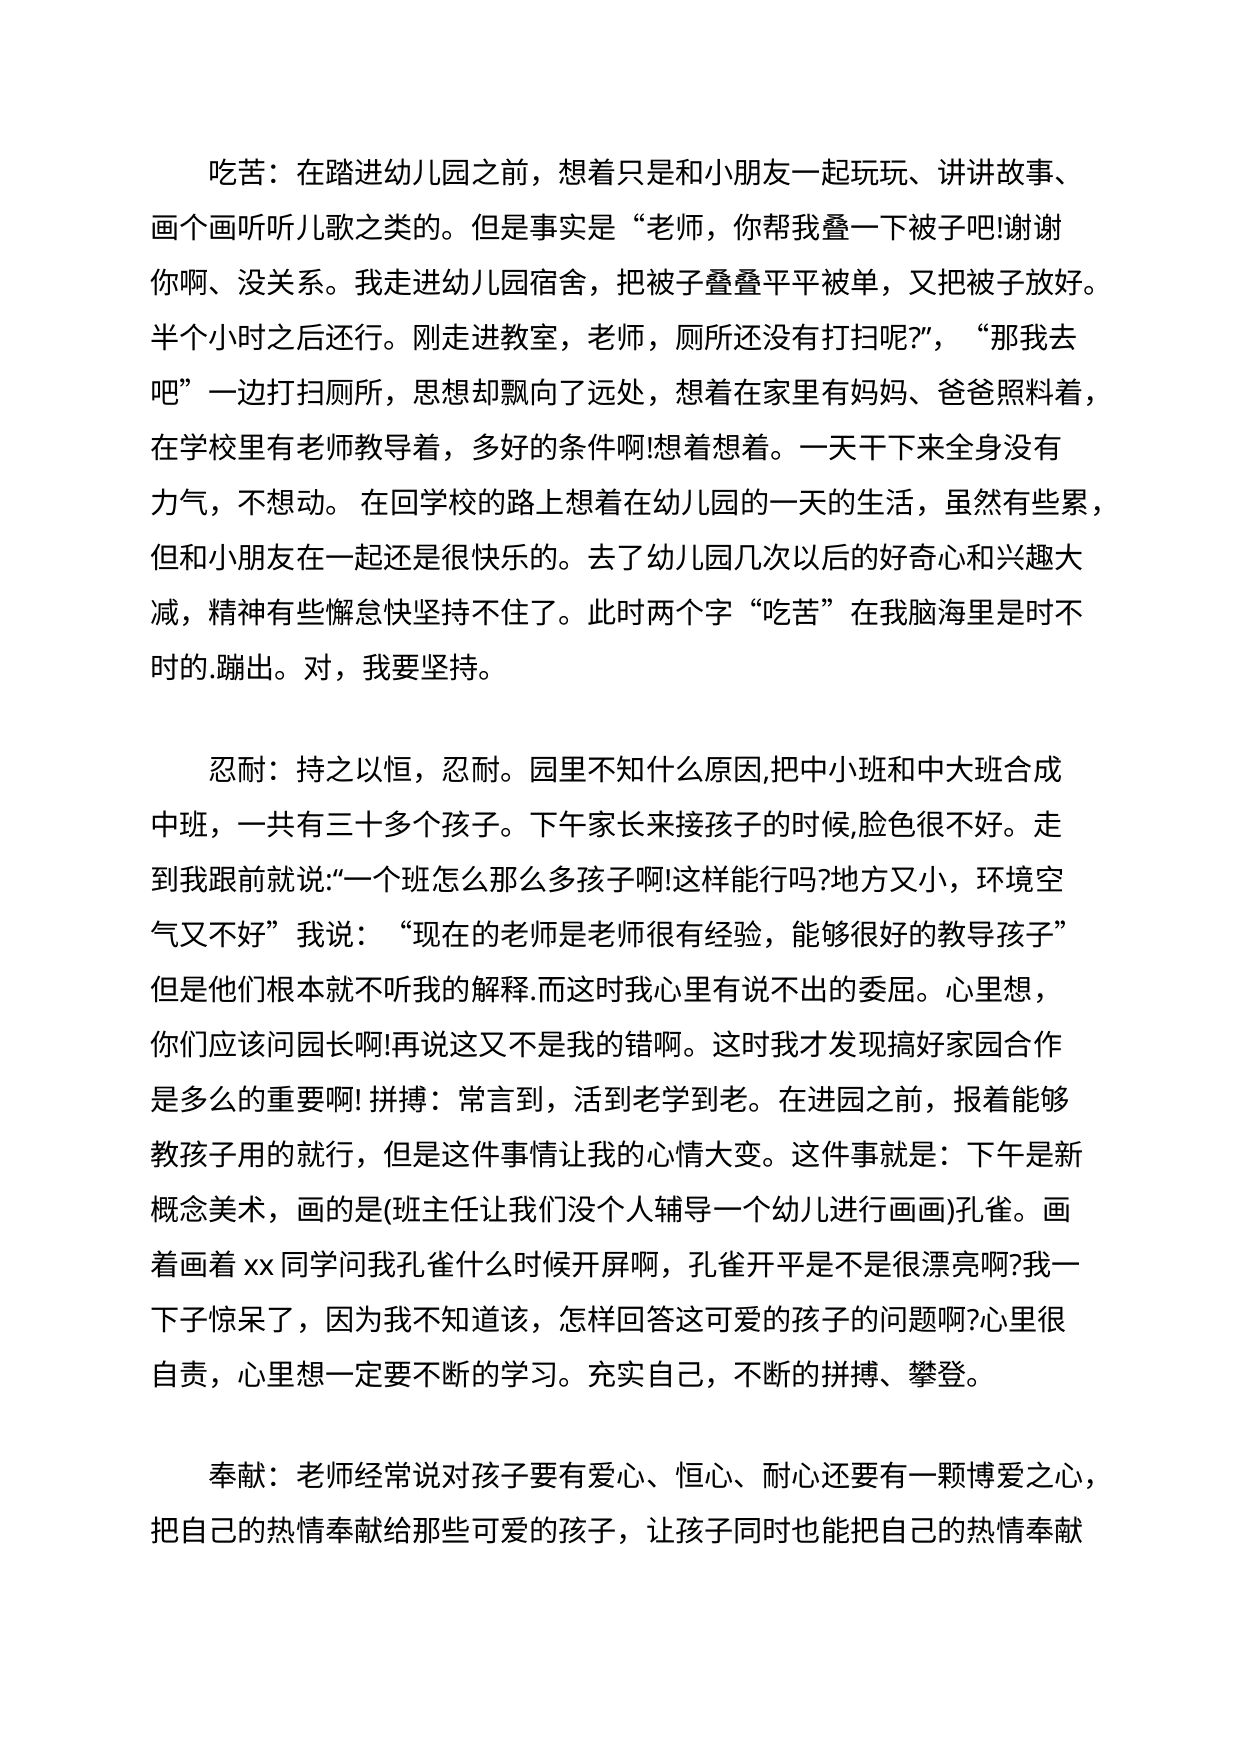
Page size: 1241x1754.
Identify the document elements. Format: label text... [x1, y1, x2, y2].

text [150, 1453, 1090, 1550]
text 忍耐：持之以恒，忍耐。园里不知什么原因,把中小班和中大班合成中班，一共有三十多个孩子。下午家长来接孩子的时候,脸色很不好。走到我跟前就说:“一个班怎么那么多孩子啊!这样能行吗?地方又小，环境空气又不好”我说：“现在的老师是老师很有经验，能够很好的教导孩子”但是他们根本就不听我的解释.而这时我心里有说不出的委屈。心里想，你们应该问园长啊!再说这又不是我的错啊。这时我才发现搞好家园合作是多么的重要啊! 拼搏：常言到，活到老学到老。在进园之前，报着能够教孩子用的就行，但是这件事情让我的心情大变。这件事就是：下午是新概念美术，画的是(班主任让我们没个人辅导一个幼儿进行画画)孔雀。画着画着xx同学问我孔雀什么时候开屏啊，孔雀开平是不是很漂亮啊?我一下子惊呆了，因为我不知道该，怎样回答这可爱的孩子的问题啊?心里很自责，心里想一定要不断的学习。充实自己，不断的拼搏、攀登。 [150, 746, 1090, 1393]
text 吃苦：在踏进幼儿园之前，想着只是和小朋友一起玩玩、讲讲故事、画个画听听儿歌之类的。但是事实是“老师，你帮我叠一下被子吧!谢谢你啊、没关系。我走进幼儿园宿舍，把被子叠叠平平被单，又把被子放好。半个小时之后还行。刚走进教室，老师，厕所还没有打扫呢?”，“那我去吧”一边打扫厕所，思想却飘向了远处，想着在家里有妈妈、爸爸照料着，在学校里有老师教导着，多好的条件啊!想着想着。一天干下来全身没有力气，不想动。 在回学校的路上想着在幼儿园的一天的生活，虽然有些累，但和小朋友在一起还是很快乐的。去了幼儿园几次以后的好奇心和兴趣大减，精神有些懈怠快坚持不住了。此时两个字“吃苦”在我脑海里是时不时的.蹦出。对，我要坚持。 [150, 150, 1090, 687]
